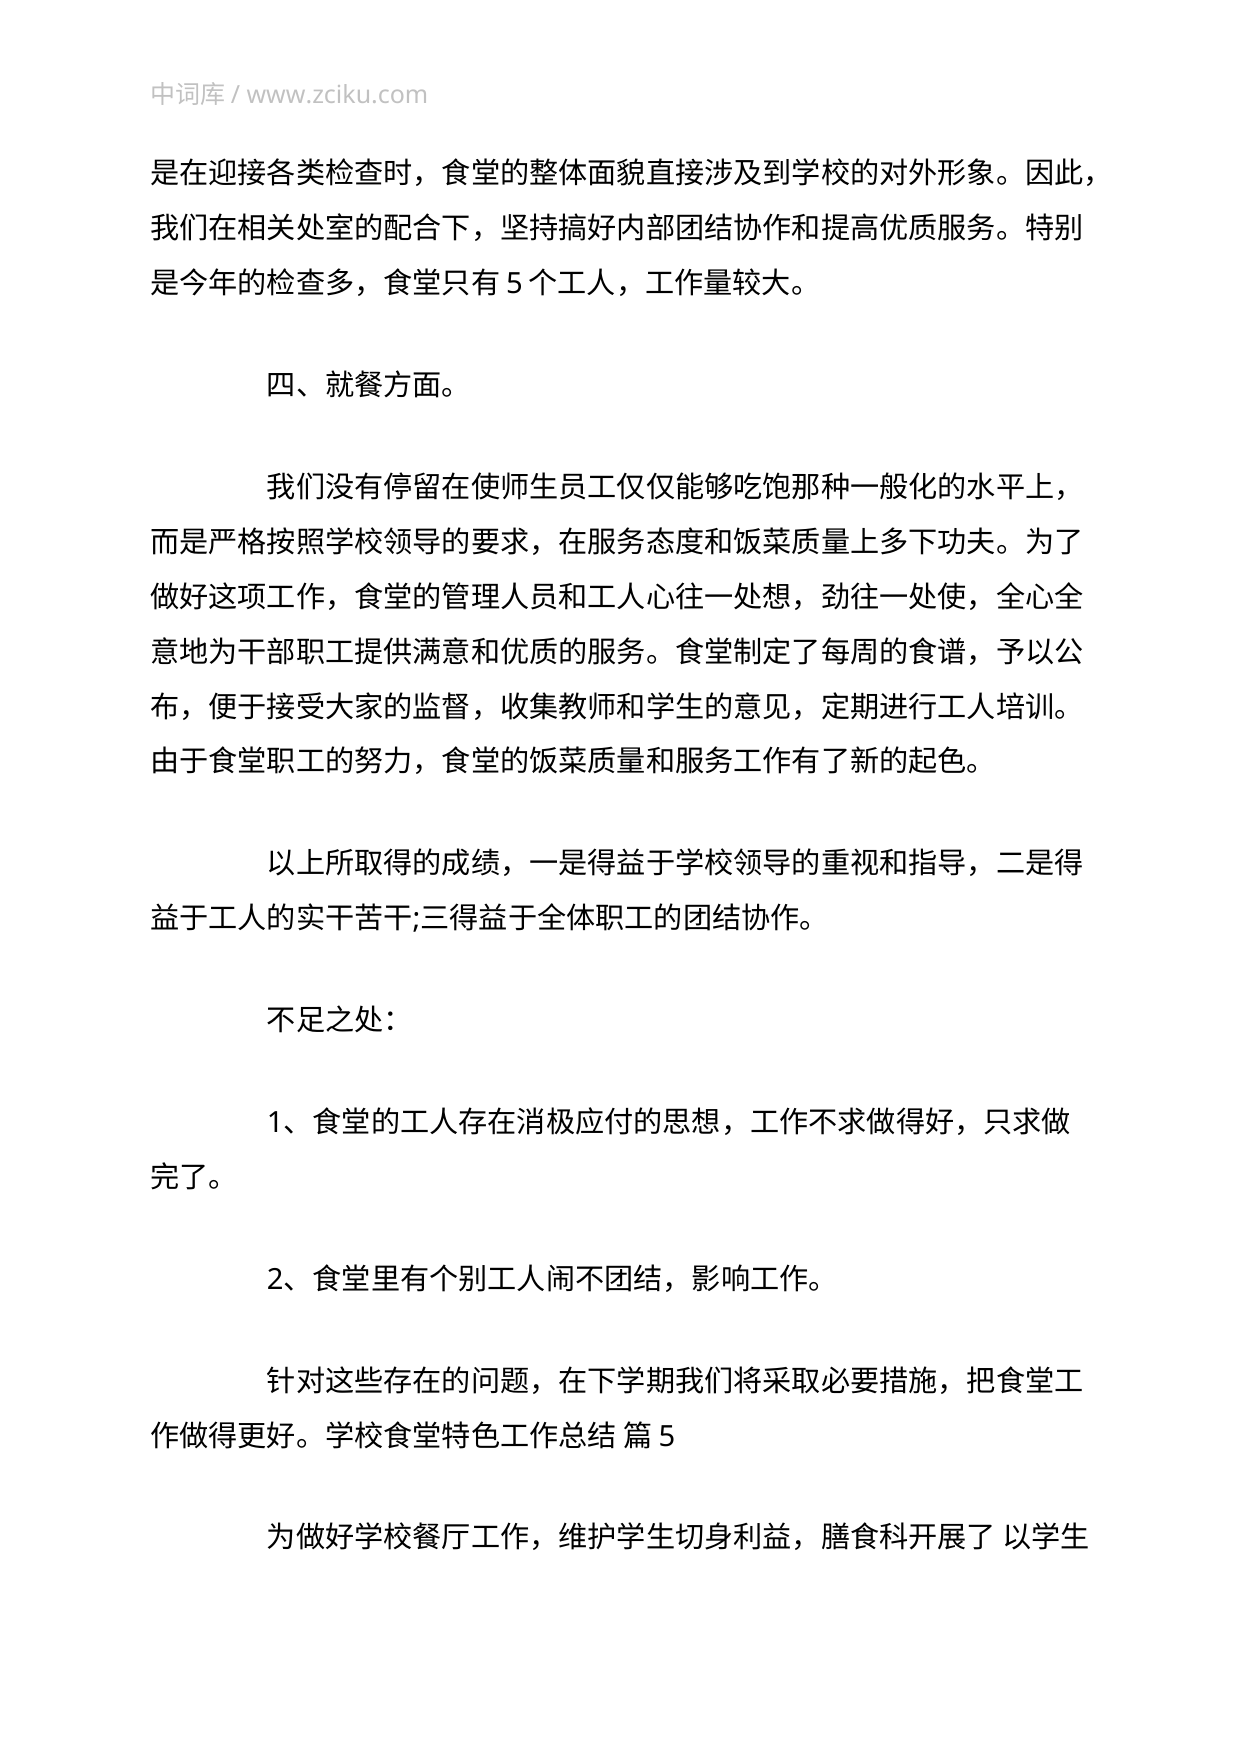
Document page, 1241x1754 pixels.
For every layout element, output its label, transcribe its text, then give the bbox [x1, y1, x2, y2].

text 1、食堂的工人存在消极应付的思想，工作不求做得好，只求做完了。 [150, 1098, 1090, 1196]
text 2、食堂里有个别工人闹不团结，影响工作。 [150, 1255, 1090, 1298]
text 以上所取得的成绩，一是得益于学校领导的重视和指导，二是得益于工人的实干苦干;三得益于全体职工的团结协作。 [150, 840, 1090, 937]
text 我们没有停留在使师生员工仅仅能够吃饱那种一般化的水平上，而是严格按照学校领导的要求，在服务态度和饭菜质量上多下功夫。为了做好这项工作，食堂的管理人员和工人心往一处想，劲往一处使，全心全意地为干部职工提供满意和优质的服务。食堂制定了每周的食谱，予以公布，便于接受大家的监督，收集教师和学生的意见，定期进行工人培训。由于食堂职工的努力，食堂的饭菜质量和服务工作有了新的起色。 [150, 463, 1090, 780]
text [150, 1514, 1090, 1556]
text 四、就餐方面。 [150, 362, 1090, 404]
text 不足之处： [150, 997, 1090, 1039]
text 针对这些存在的问题，在下学期我们将采取必要措施，把食堂工作做得更好。学校食堂特色工作总结 篇5 [150, 1357, 1090, 1454]
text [150, 150, 1090, 302]
